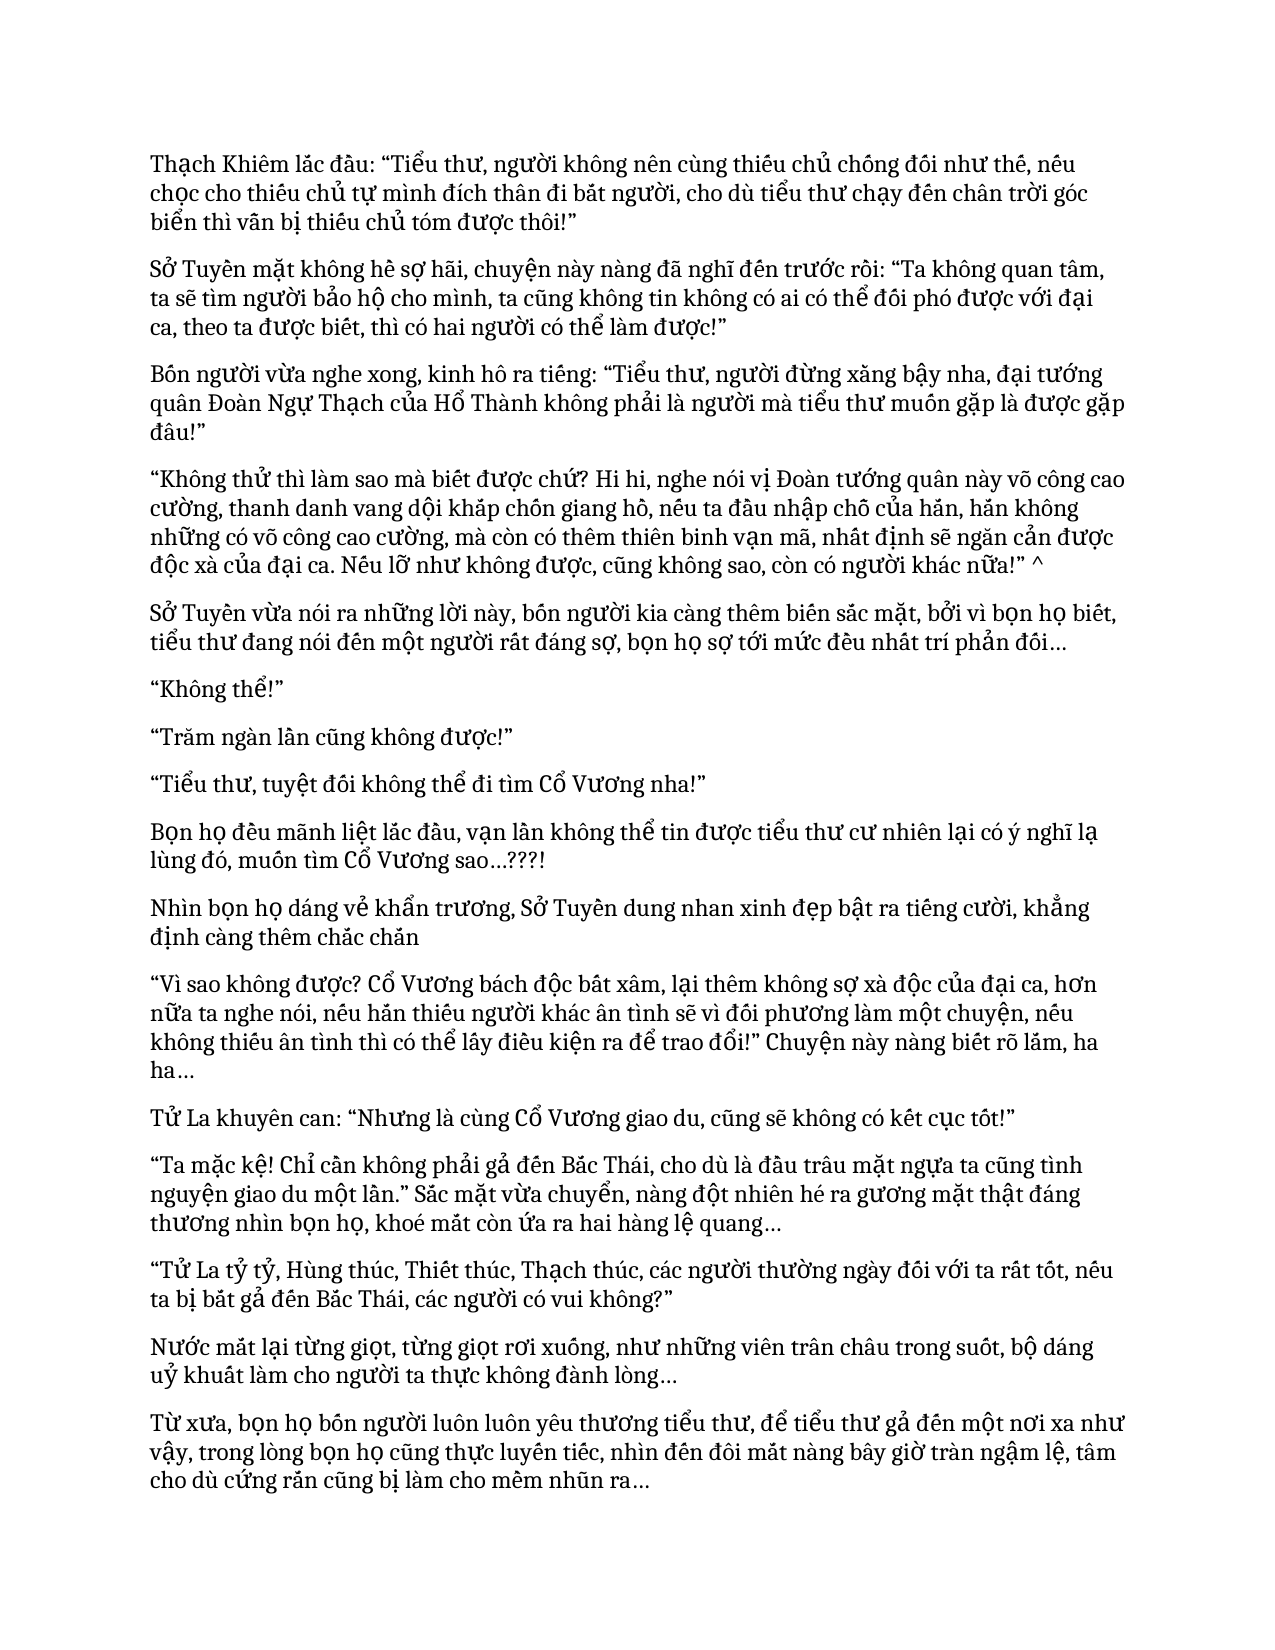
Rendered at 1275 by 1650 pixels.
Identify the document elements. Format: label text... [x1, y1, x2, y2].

text “Không thể!” [150, 675, 1125, 704]
text Sở Tuyền vừa nói ra những lời này, bốn người kia càng thêm biến sắc mặt, bởi vì bọn họ biết, tiểu thư đang nói đến một người rất đáng sợ, bọn họ sợ tới mức đều nhất trí phản đối… [150, 599, 1125, 656]
text “Trăm ngàn lần cũng không được!” [150, 722, 1125, 751]
text “Tiểu thư, tuyệt đối không thể đi tìm Cổ Vương nha!” [150, 770, 1125, 799]
text Bốn người vừa nghe xong, kinh hô ra tiếng: “Tiểu thư, người đừng xằng bậy nha, đại tướng quân Đoàn Ngự Thạch của Hổ Thành không phải là người mà tiểu thư muốn gặp là được gặp đâu!” [150, 360, 1125, 446]
text Thạch Khiêm lắc đầu: “Tiểu thư, người không nên cùng thiếu chủ chống đối như thế, nếu chọc cho thiếu chủ tự mình đích thân đi bắt người, cho dù tiểu thư chạy đến chân trời góc biển thì vẫn bị thiếu chủ tóm được thôi!” [150, 150, 1125, 236]
text Nước mắt lại từng giọt, từng giọt rơi xuống, như những viên trân châu trong suốt, bộ dáng uỷ khuất làm cho người ta thực không đành lòng… [150, 1332, 1125, 1390]
text Bọn họ đều mãnh liệt lắc đầu, vạn lần không thể tin được tiểu thư cư nhiên lại có ý nghĩ lạ lùng đó, muốn tìm Cổ Vương sao…???! [150, 817, 1125, 875]
text “Tử La tỷ tỷ, Hùng thúc, Thiết thúc, Thạch thúc, các người thường ngày đối với ta rất tốt, nếu ta bị bắt gả đến Bắc Thái, các người có vui không?” [150, 1256, 1125, 1314]
text Sở Tuyền mặt không hề sợ hãi, chuyện này nàng đã nghĩ đến trước rồi: “Ta không quan tâm, ta sẽ tìm người bảo hộ cho mình, ta cũng không tin không có ai có thể đối phó được với đại ca, theo ta được biết, thì có hai người có thể làm được!” [150, 255, 1125, 341]
text Tử La khuyên can: “Nhưng là cùng Cổ Vương giao du, cũng sẽ không có kết cục tốt!” [150, 1104, 1125, 1132]
text Nhìn bọn họ dáng vẻ khẩn trương, Sở Tuyền dung nhan xinh đẹp bật ra tiếng cười, khẳng định càng thêm chắc chắn [150, 894, 1125, 951]
text “Vì sao không được? Cổ Vương bách độc bất xâm, lại thêm không sợ xà độc của đại ca, hơn nữa ta nghe nói, nếu hắn thiếu người khác ân tình sẽ vì đối phương làm một chuyện, nếu không thiếu ân tình thì có thể lấy điều kiện ra để trao đổi!” Chuyện này nàng biết rõ lắm, ha ha… [150, 970, 1125, 1085]
text “Không thử thì làm sao mà biết được chứ? Hi hi, nghe nói vị Đoàn tướng quân này võ công cao cường, thanh danh vang dội khắp chốn giang hồ, nếu ta đầu nhập chỗ của hắn, hắn không những có võ công cao cường, mà còn có thêm thiên binh vạn mã, nhất định sẽ ngăn cản được độc xà của đại ca. Nếu lỡ như không được, cũng không sao, còn có người khác nữa!” ^ [150, 465, 1125, 580]
text “Ta mặc kệ! Chỉ cần không phải gả đến Bắc Thái, cho dù là đầu trâu mặt ngựa ta cũng tình nguyện giao du một lần.” Sắc mặt vừa chuyển, nàng đột nhiên hé ra gương mặt thật đáng thương nhìn bọn họ, khoé mắt còn ứa ra hai hàng lệ quang… [150, 1151, 1125, 1237]
text Từ xưa, bọn họ bốn người luôn luôn yêu thương tiểu thư, để tiểu thư gả đến một nơi xa như vậy, trong lòng bọn họ cũng thực luyến tiếc, nhìn đến đôi mắt nàng bây giờ tràn ngậm lệ, tâm cho dù cứng rắn cũng bị làm cho mềm nhũn ra… [150, 1409, 1125, 1495]
